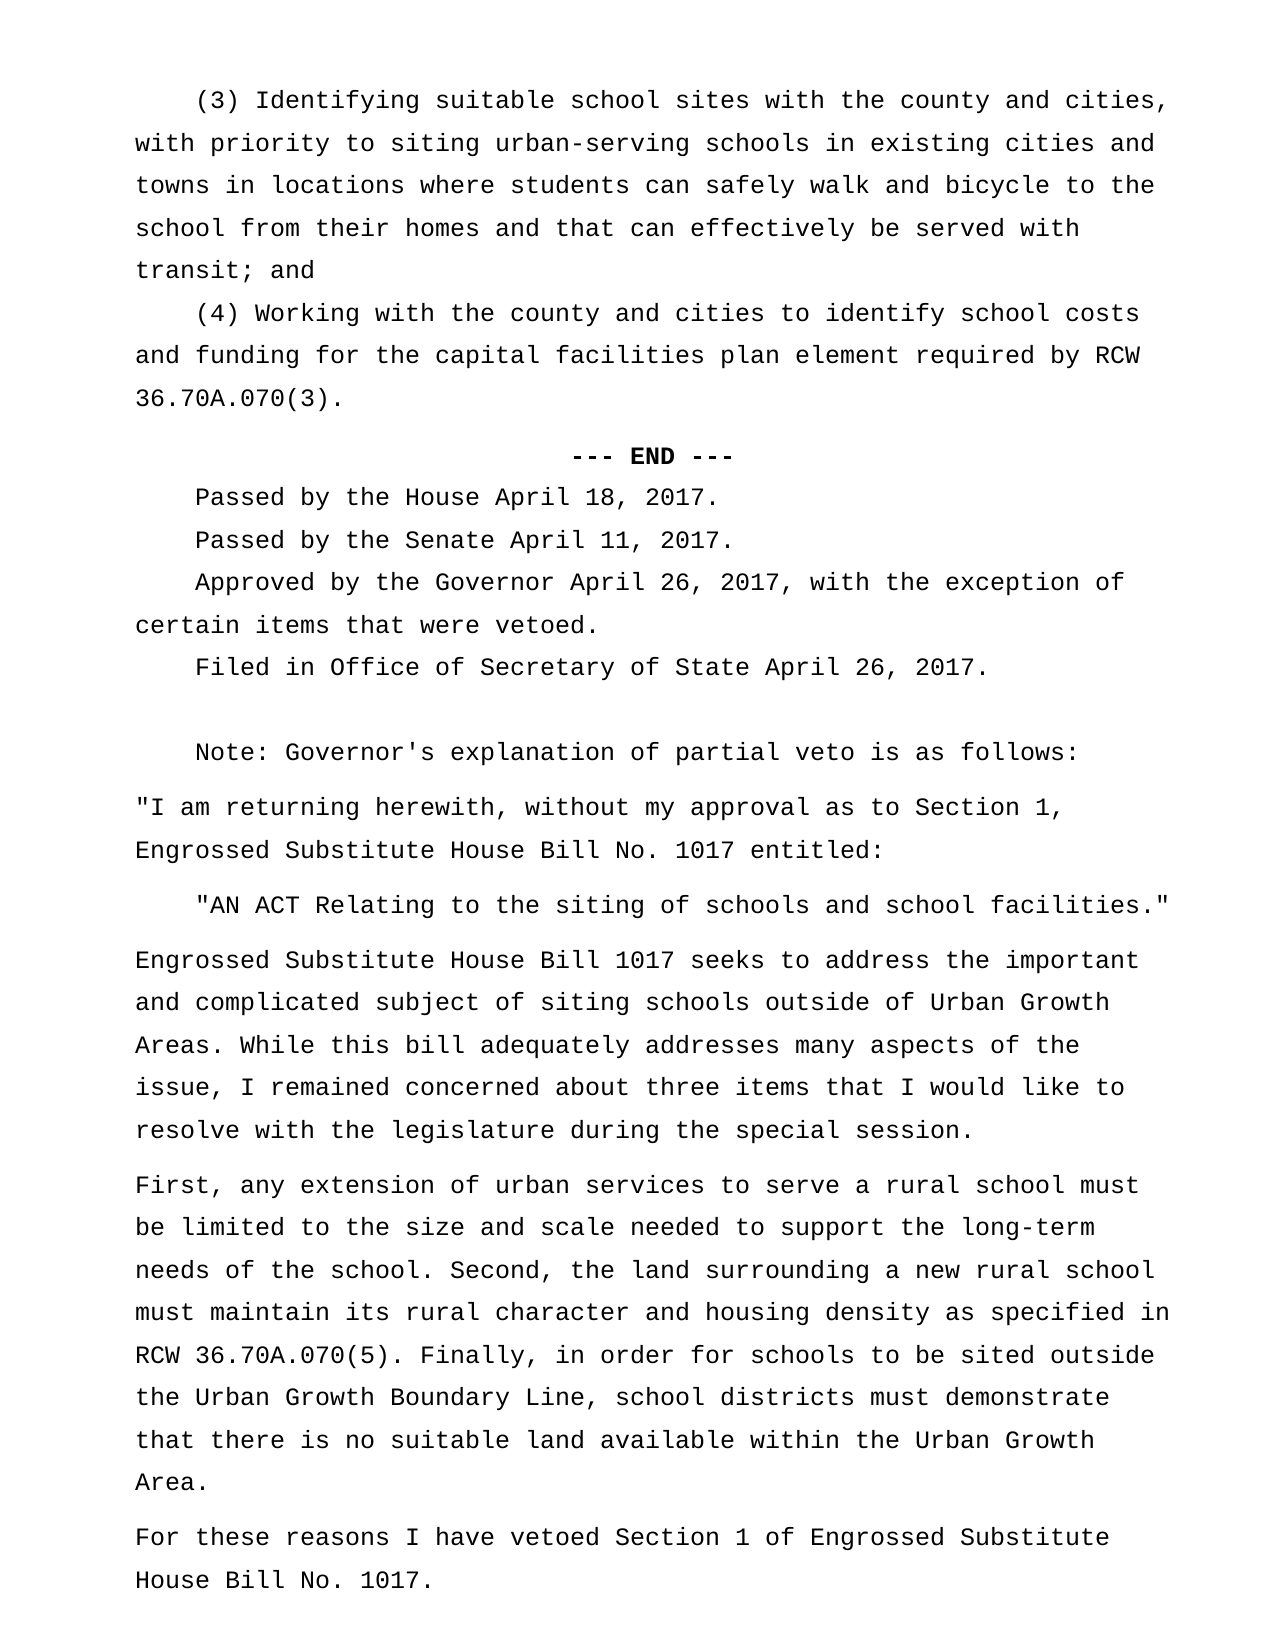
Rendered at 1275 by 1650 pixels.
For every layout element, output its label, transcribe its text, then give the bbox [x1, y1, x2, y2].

text (4) Working with the county and cities to identify school costs and funding for the capital facilities plan element required by RCW 36.70A.070(3). [135, 287, 1170, 415]
text For these reasons I have vetoed Section 1 of Engrossed Substitute House Bill No. 1017. [135, 1512, 1170, 1597]
text Engrossed Substitute House Bill 1017 seeks to address the important and complicated subject of siting schools outside of Urban Growth Areas. While this bill adequately addresses many aspects of the issue, I remained concerned about three items that I would like to resolve with the legislature during the special session. [135, 934, 1170, 1147]
text --- END --- [135, 443, 1170, 472]
text First, any extension of urban services to serve a rural school must be limited to the size and scale needed to support the long-term needs of the school. Second, the land surrounding a new rural school must maintain its rural character and housing density as specified in RCW 36.70A.070(5). Finally, in order for schools to be sited outside the Urban Growth Boundary Line, school districts must demonstrate that there is no suitable land available within the Urban Growth Area. [135, 1159, 1170, 1499]
text Approved by the Governor April 26, 2017, with the exception of certain items that were vetoed. [135, 557, 1170, 642]
text (3) Identifying suitable school sites with the county and cities, with priority to siting urban-serving schools in existing cities and towns in locations where students can safely walk and bicycle to the school from their homes and that can effectively be served with transit; and [135, 75, 1170, 287]
text "I am returning herewith, without my approval as to Section 1, Engrossed Substitute House Bill No. 1017 entitled: [135, 782, 1170, 867]
text Note: Governor's explanation of partial veto is as follows: [135, 727, 1170, 769]
text "AN ACT Relating to the siting of schools and school facilities." [135, 879, 1170, 922]
text Passed by the Senate April 11, 2017. [135, 514, 1170, 557]
text Passed by the House April 18, 2017. [135, 472, 1170, 514]
text Filed in Office of Secretary of State April 26, 2017. [135, 642, 1170, 684]
